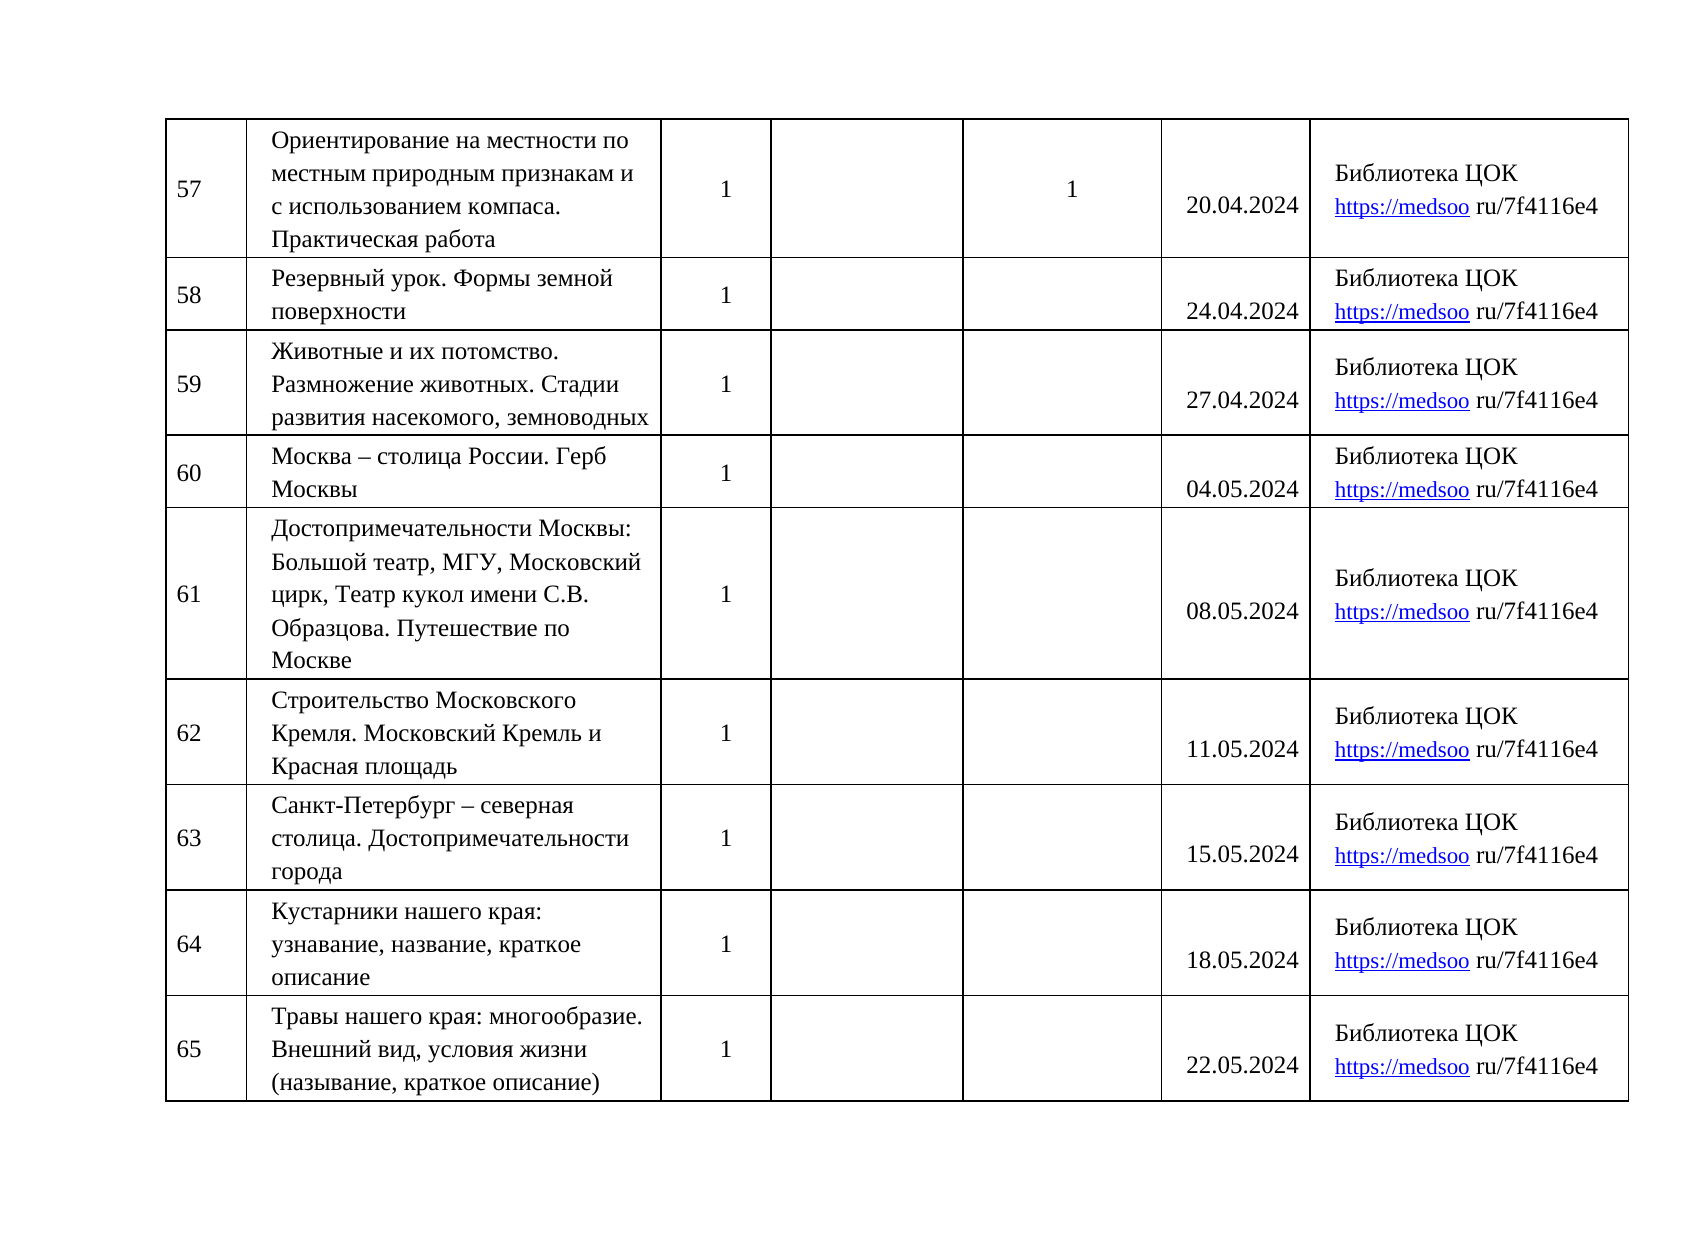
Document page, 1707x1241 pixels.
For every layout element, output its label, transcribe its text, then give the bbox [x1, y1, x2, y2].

table_cell [964, 680, 1161, 784]
table_cell Травы нашего края: многообразие. Внешний вид, условия жизни (называние, краткое описание) [247, 996, 660, 1100]
table_cell Ориентирование на местности по местным природным признакам и с использованием компаса. Практическая работа [247, 120, 660, 257]
table_cell 22.05.2024 [1162, 996, 1309, 1100]
table_cell 1 [662, 680, 770, 784]
table_cell [772, 891, 962, 994]
table_cell Москва ‒ столица России. Герб Москвы [247, 436, 660, 507]
table_cell 64 [167, 891, 246, 994]
table_cell Животные и их потомство. Размножение животных. Стадии развития насекомого, земноводных [247, 331, 660, 434]
table_cell 65 [167, 996, 246, 1100]
table_cell 1 [662, 331, 770, 434]
table_cell Библиотека ЦОК https://medsoo ru/7f4116e4 [1311, 785, 1628, 889]
table_cell [964, 258, 1161, 329]
table_cell [964, 508, 1161, 678]
table_cell Резервный урок. Формы земной поверхности [247, 258, 660, 329]
table_cell [964, 996, 1161, 1100]
table_cell [772, 436, 962, 507]
table_cell 63 [167, 785, 246, 889]
table_cell Библиотека ЦОК https://medsoo ru/7f4116e4 [1311, 508, 1628, 678]
table_cell Библиотека ЦОК https://medsoo ru/7f4116e4 [1311, 436, 1628, 507]
table_cell 58 [167, 258, 246, 329]
table_cell 15.05.2024 [1162, 785, 1309, 889]
table_cell 60 [167, 436, 246, 507]
table_cell 1 [964, 120, 1161, 257]
table_cell 61 [167, 508, 246, 678]
table_cell [772, 258, 962, 329]
table_cell 18.05.2024 [1162, 891, 1309, 994]
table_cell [1311, 891, 1628, 994]
table_cell 1 [662, 785, 770, 889]
table_cell [772, 996, 962, 1100]
table_cell Строительство Московского Кремля. Московский Кремль и Красная площадь [247, 680, 660, 784]
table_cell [1311, 120, 1628, 257]
table_cell [772, 785, 962, 889]
table_cell [964, 436, 1161, 507]
table_cell 59 [167, 331, 246, 434]
table_cell 1 [662, 258, 770, 329]
table_cell 11.05.2024 [1162, 680, 1309, 784]
table_cell 1 [662, 996, 770, 1100]
table_cell Кустарники нашего края: узнавание, название, краткое описание [247, 891, 660, 994]
table_cell Достопримечательности Москвы: Большой театр, МГУ, Московский цирк, Театр кукол имени С.В. Образцова. Путешествие по Москве [247, 508, 660, 678]
table_cell [772, 508, 962, 678]
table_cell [1311, 996, 1628, 1100]
table_cell Библиотека ЦОК https://medsoo ru/7f4116e4 [1311, 331, 1628, 434]
table_cell [964, 785, 1161, 889]
table_cell [772, 331, 962, 434]
table_cell 1 [662, 120, 770, 257]
table_cell 08.05.2024 [1162, 508, 1309, 678]
table_cell 1 [662, 508, 770, 678]
table_cell Библиотека ЦОК https://medsoo ru/7f4116e4 [1311, 258, 1628, 329]
table_cell 57 [167, 120, 246, 257]
table_cell 24.04.2024 [1162, 258, 1309, 329]
table_cell Санкт-Петербург ‒ северная столица. Достопримечательности города [247, 785, 660, 889]
table_cell [964, 891, 1161, 994]
table_cell 27.04.2024 [1162, 331, 1309, 434]
table_cell [772, 120, 962, 257]
table_cell 04.05.2024 [1162, 436, 1309, 507]
table_cell 1 [662, 436, 770, 507]
table_cell Библиотека ЦОК https://medsoo ru/7f4116e4 [1311, 680, 1628, 784]
table_cell [772, 680, 962, 784]
table_cell [964, 331, 1161, 434]
table_cell 1 [662, 891, 770, 994]
table_cell 20.04.2024 [1162, 120, 1309, 257]
table_cell 62 [167, 680, 246, 784]
